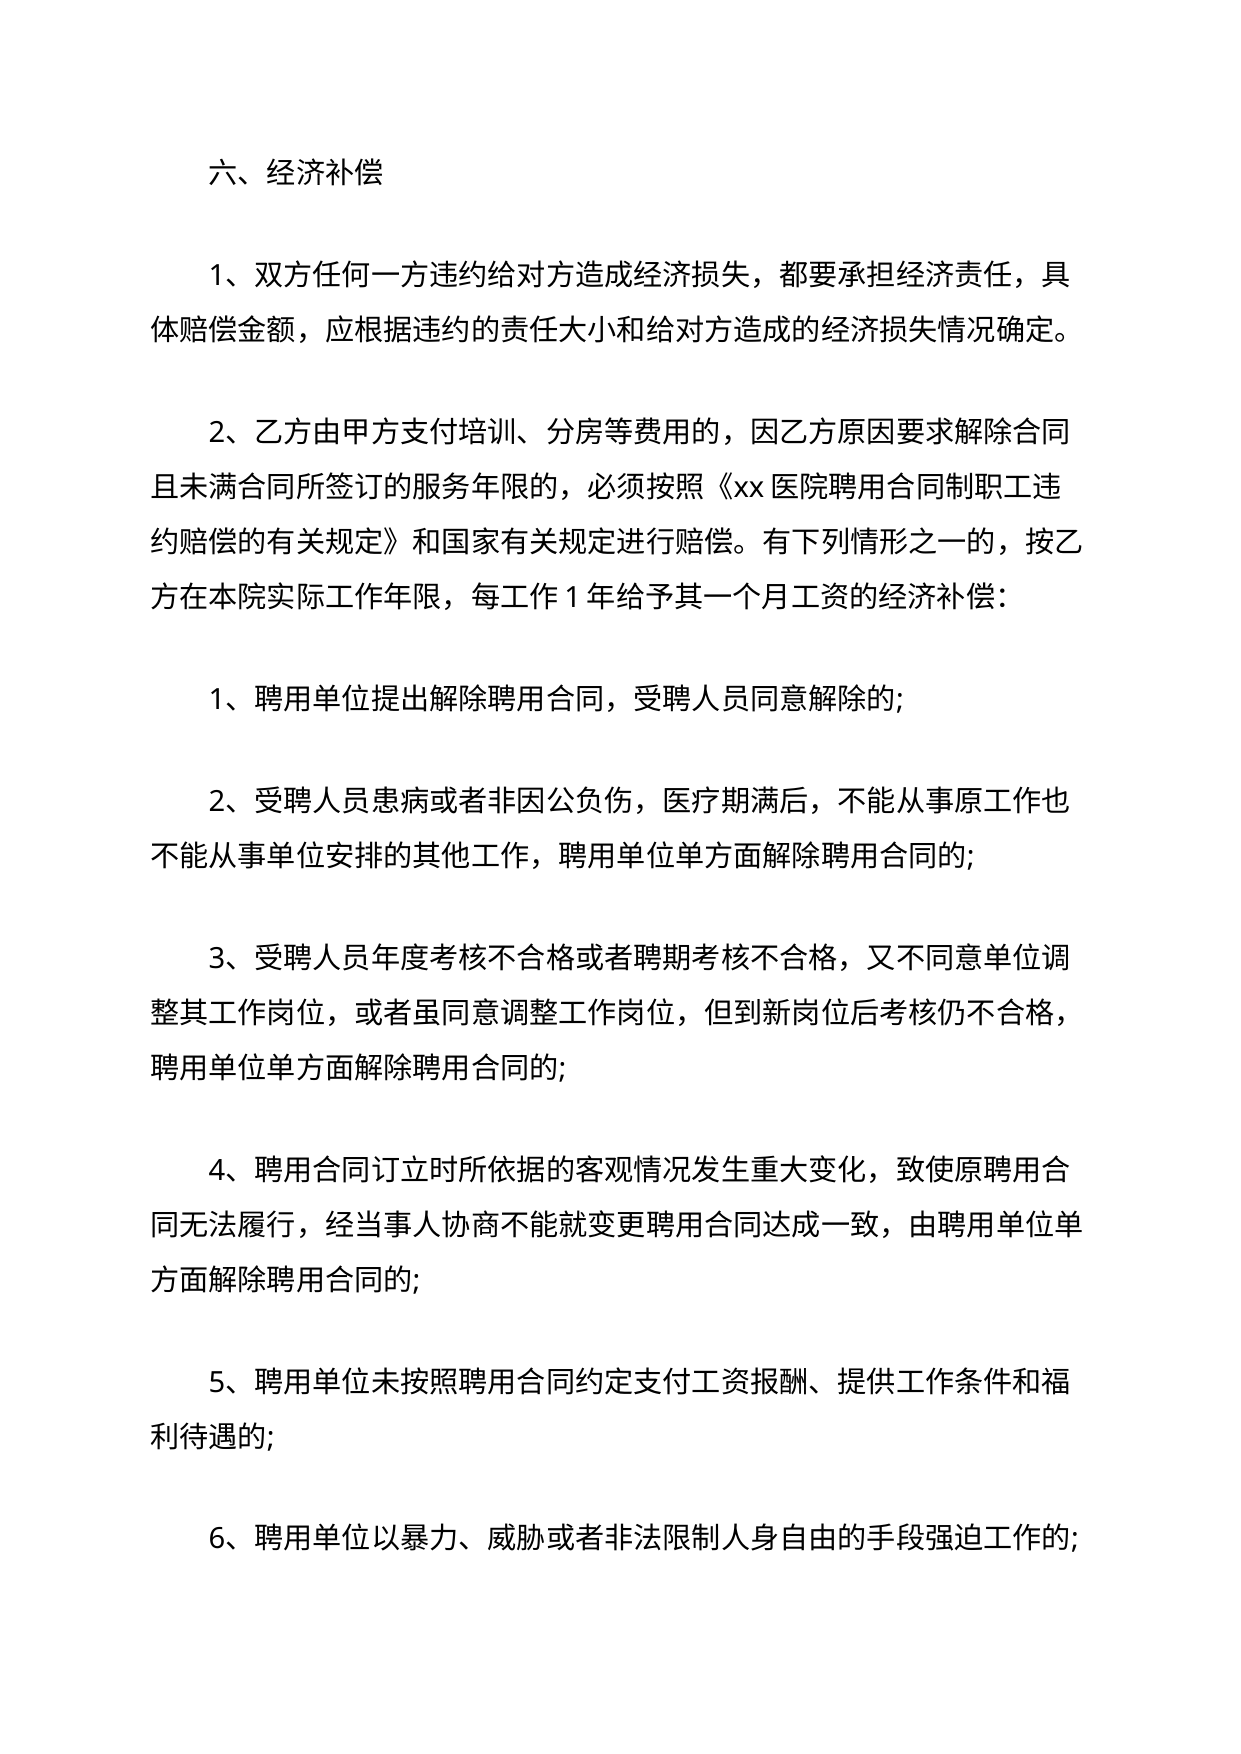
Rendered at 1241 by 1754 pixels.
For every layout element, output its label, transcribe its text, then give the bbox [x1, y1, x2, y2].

text 6、聘用单位以暴力、威胁或者非法限制人身自由的手段强迫工作的; [150, 1515, 1090, 1557]
text 1、双方任何一方违约给对方造成经济损失，都要承担经济责任，具体赔偿金额，应根据违约的责任大小和给对方造成的经济损失情况确定。 [150, 252, 1090, 349]
text 5、聘用单位未按照聘用合同约定支付工资报酬、提供工作条件和福利待遇的; [150, 1358, 1090, 1456]
text 3、受聘人员年度考核不合格或者聘期考核不合格，又不同意单位调整其工作岗位，或者虽同意调整工作岗位，但到新岗位后考核仍不合格，聘用单位单方面解除聘用合同的; [150, 934, 1090, 1087]
text 4、聘用合同订立时所依据的客观情况发生重大变化，致使原聘用合同无法履行，经当事人协商不能就变更聘用合同达成一致，由聘用单位单方面解除聘用合同的; [150, 1146, 1090, 1298]
text 六、经济补偿 [150, 150, 1090, 192]
text 2、乙方由甲方支付培训、分房等费用的，因乙方原因要求解除合同且未满合同所签订的服务年限的，必须按照《xx医院聘用合同制职工违约赔偿的有关规定》和国家有关规定进行赔偿。有下列情形之一的，按乙方在本院实际工作年限，每工作1年给予其一个月工资的经济补偿： [150, 408, 1090, 616]
text 2、受聘人员患病或者非因公负伤，医疗期满后，不能从事原工作也不能从事单位安排的其他工作，聘用单位单方面解除聘用合同的; [150, 777, 1090, 875]
text 1、聘用单位提出解除聘用合同，受聘人员同意解除的; [150, 675, 1090, 718]
